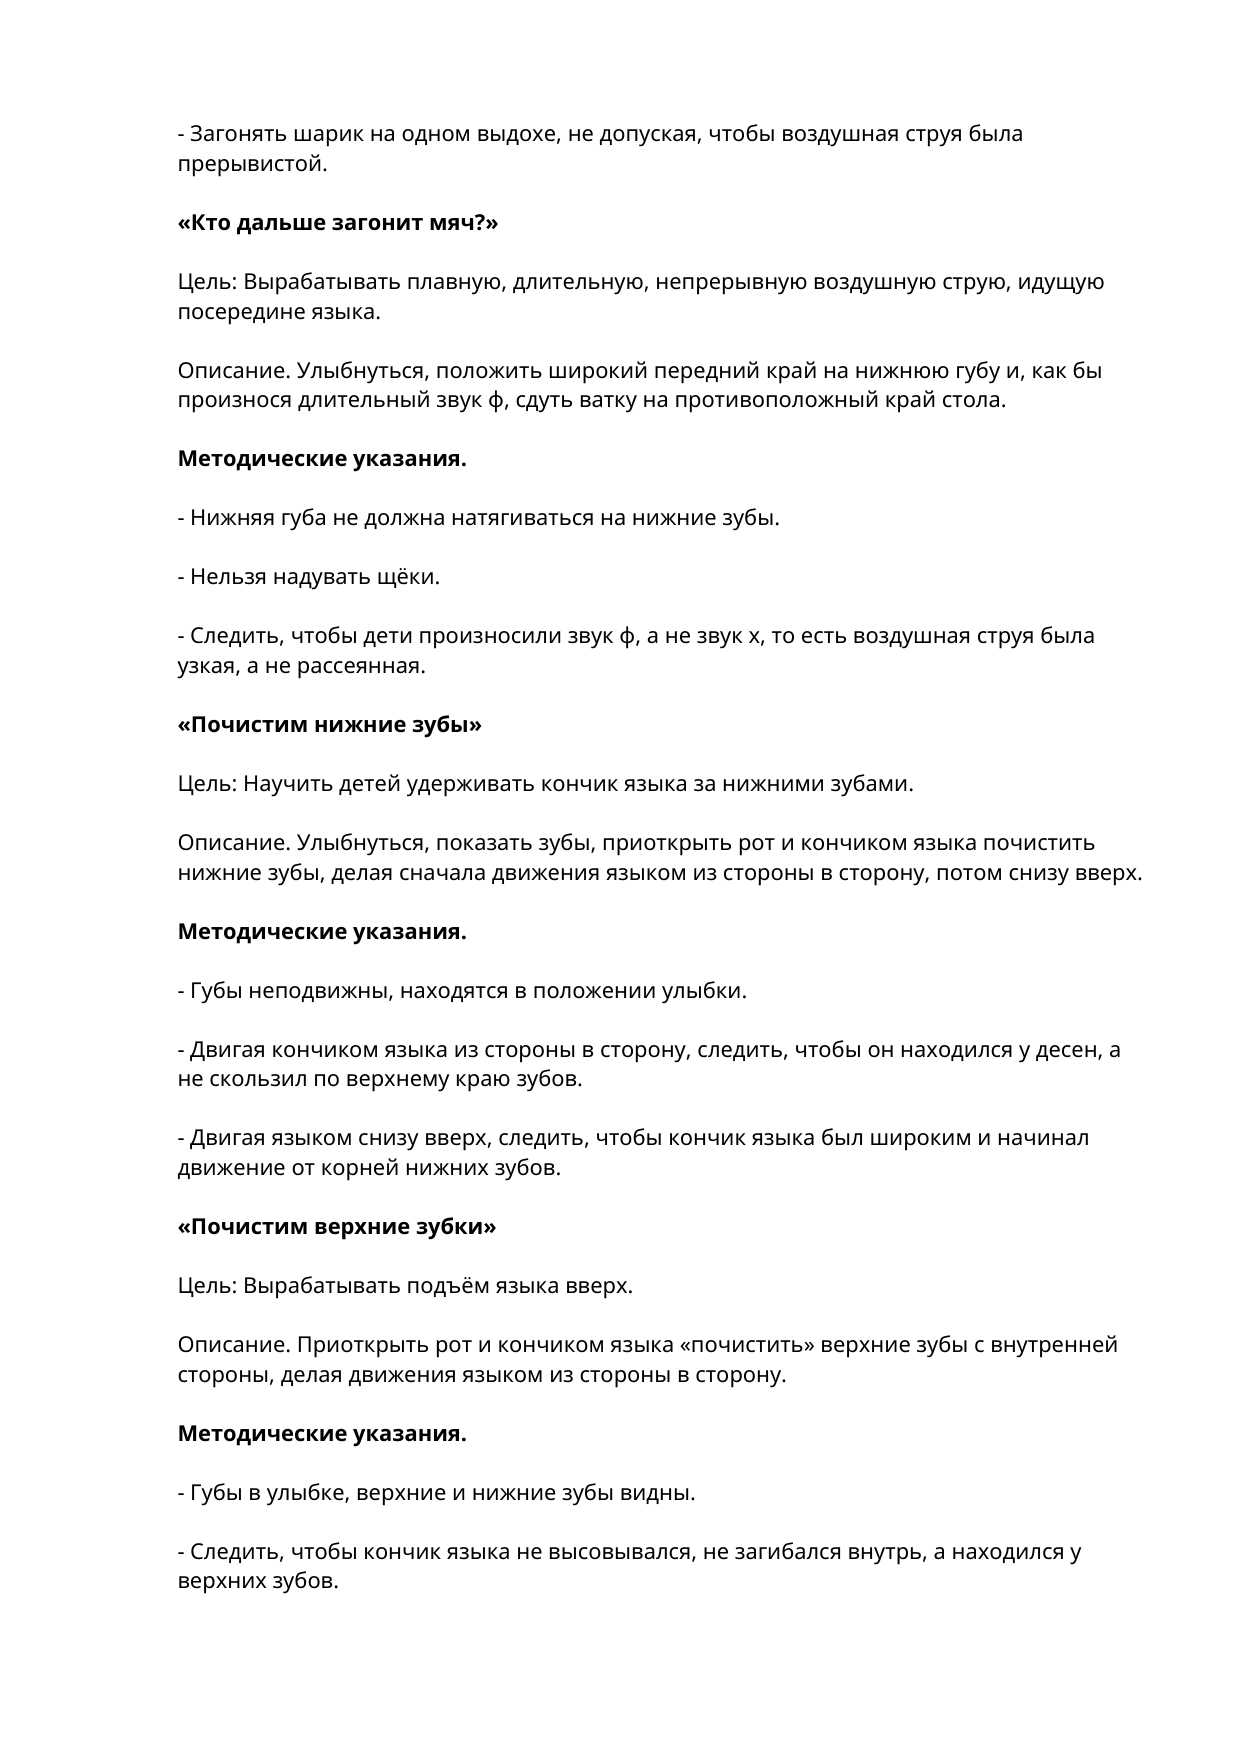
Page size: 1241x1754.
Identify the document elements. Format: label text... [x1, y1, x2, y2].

text Описание. Улыбнуться, положить широкий передний край на нижнюю губу и, как бы произнося длительный звук ф, сдуть ватку на противоположный край стола. [177, 354, 1152, 414]
text Методические указания. [177, 443, 1152, 473]
text Описание. Приоткрыть рот и кончиком языка «почистить» верхние зубы с внутренней стороны, делая движения языком из стороны в сторону. [177, 1329, 1152, 1388]
text - Губы неподвижны, находятся в положении улыбки. [177, 974, 1152, 1004]
text - Следить, чтобы дети произносили звук ф, а не звук х, то есть воздушная струя была узкая, а не рассеянная. [177, 620, 1152, 680]
text Методические указания. [177, 916, 1152, 945]
text - Следить, чтобы кончик языка не высовывался, не загибался внутрь, а находился у верхних зубов. [177, 1536, 1152, 1595]
text - Двигая кончиком языка из стороны в сторону, следить, чтобы он находился у десен, а не скользил по верхнему краю зубов. [177, 1033, 1152, 1093]
text - Нижняя губа не должна натягиваться на нижние зубы. [177, 502, 1152, 532]
text «Почистим нижние зубы» [177, 709, 1152, 739]
text Цель: Вырабатывать плавную, длительную, непрерывную воздушную струю, идущую посередине языка. [177, 266, 1152, 325]
text - Губы в улыбке, верхние и нижние зубы видны. [177, 1477, 1152, 1506]
text - Двигая языком снизу вверх, следить, чтобы кончик языка был широким и начинал движение от корней нижних зубов. [177, 1122, 1152, 1182]
text «Почистим верхние зубки» [177, 1211, 1152, 1241]
text Методические указания. [177, 1418, 1152, 1447]
text Цель: Научить детей удерживать кончик языка за нижними зубами. [177, 768, 1152, 798]
text Цель: Вырабатывать подъём языка вверх. [177, 1270, 1152, 1300]
text - Загонять шарик на одном выдохе, не допуская, чтобы воздушная струя была прерывистой. [177, 118, 1152, 178]
text - Нельзя надувать щёки. [177, 561, 1152, 591]
text «Кто дальше загонит мяч?» [177, 207, 1152, 237]
text Описание. Улыбнуться, показать зубы, приоткрыть рот и кончиком языка почистить нижние зубы, делая сначала движения языком из стороны в сторону, потом снизу вверх. [177, 827, 1152, 886]
